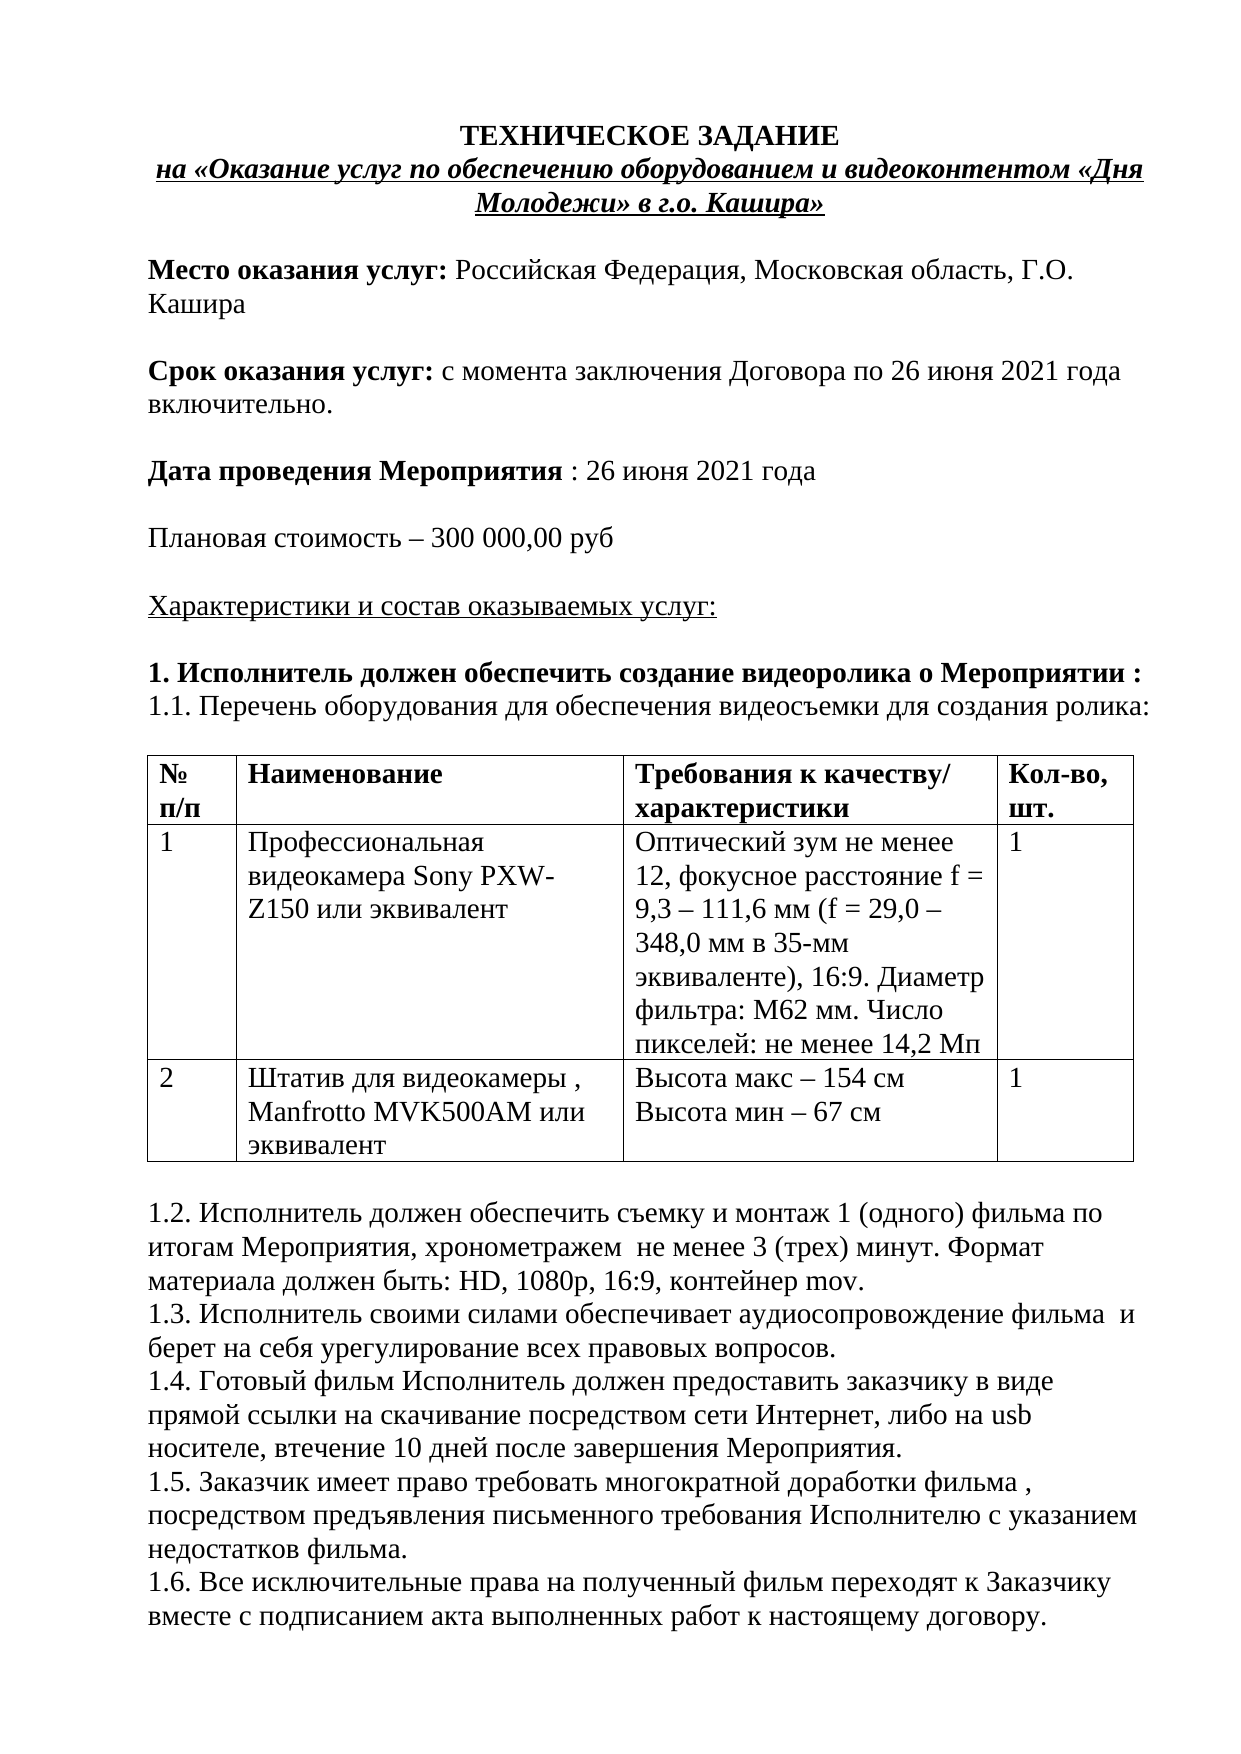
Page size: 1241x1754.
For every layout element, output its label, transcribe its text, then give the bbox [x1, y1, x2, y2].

table_cell Оптический зум не менее 12, фокусное расстояние f = 9,3 – 111,6 мм (f = 29,0 – 348,0 мм в 35-мм эквиваленте), 16:9. Диаметр фильтра: М62 мм. Число пикселей: не менее 14,2 Мп [624, 825, 997, 1059]
table_cell Штатив для видеокамеры , Manfrotto MVK500AM или эквивалент [237, 1060, 623, 1161]
table_header Наименование [237, 756, 623, 823]
table_header № п/п [148, 756, 236, 823]
list 1.3. Исполнитель своими силами обеспечивает аудиосопровождение фильма и берет на себя урегулирование всех правовых вопросов. [148, 1296, 1152, 1363]
table_header Кол-во, шт. [998, 756, 1133, 823]
table_header Требования к качеству/ характеристики [624, 756, 997, 823]
table_cell 1 [998, 825, 1133, 1059]
list Характеристики и состав оказываемых услуг: [148, 588, 1152, 621]
table_cell 2 [148, 1060, 236, 1161]
text Плановая стоимость – 300 000,00 руб [148, 521, 1152, 554]
table_cell Профессиональная видеокамера Sony PXW-Z150 или эквивалент [237, 825, 623, 1059]
list Срок оказания услуг: с момента заключения Договора по 26 июня 2021 года включительно. [148, 353, 1152, 420]
list Место оказания услуг: Российская Федерация, Московская область, Г.О. Кашира [148, 252, 1152, 319]
table_cell 1 [148, 825, 236, 1059]
list 1.2. Исполнитель должен обеспечить съемку и монтаж 1 (одного) фильма по итогам Мероприятия, хронометражем не менее 3 (трех) минут. Формат материала должен быть: HD, 1080p, 16:9, контейнер mov. [148, 1196, 1152, 1296]
list 1.1. Перечень оборудования для обеспечения видеосъемки для создания ролика: [148, 688, 1152, 722]
list на «Оказание услуг по обеспечению оборудованием и видеоконтентом «Дня Молодежи» в г.о. Кашира» [148, 152, 1152, 219]
list Дата проведения Мероприятия : 26 июня 2021 года [148, 453, 1152, 487]
list 1. Исполнитель должен обеспечить создание видеоролика о Мероприятии : [148, 655, 1152, 688]
list 1.5. Заказчик имеет право требовать многократной доработки фильма , посредством предъявления письменного требования Исполнителю с указанием недостатков фильма. [148, 1464, 1152, 1564]
list 1.6. Все исключительные права на полученный фильм переходят к Заказчику вместе с подписанием акта выполненных работ к настоящему договору. [148, 1564, 1152, 1632]
table_cell 1 [998, 1060, 1133, 1161]
list 1.4. Готовый фильм Исполнитель должен предоставить заказчику в виде прямой ссылки на скачивание посредством сети Интернет, либо на usb носителе, втечение 10 дней после завершения Мероприятия. [148, 1363, 1152, 1464]
text ТЕХНИЧЕСКОЕ ЗАДАНИЕ [148, 118, 1152, 152]
table_cell Высота макс – 154 см Высота мин – 67 см [624, 1060, 997, 1161]
